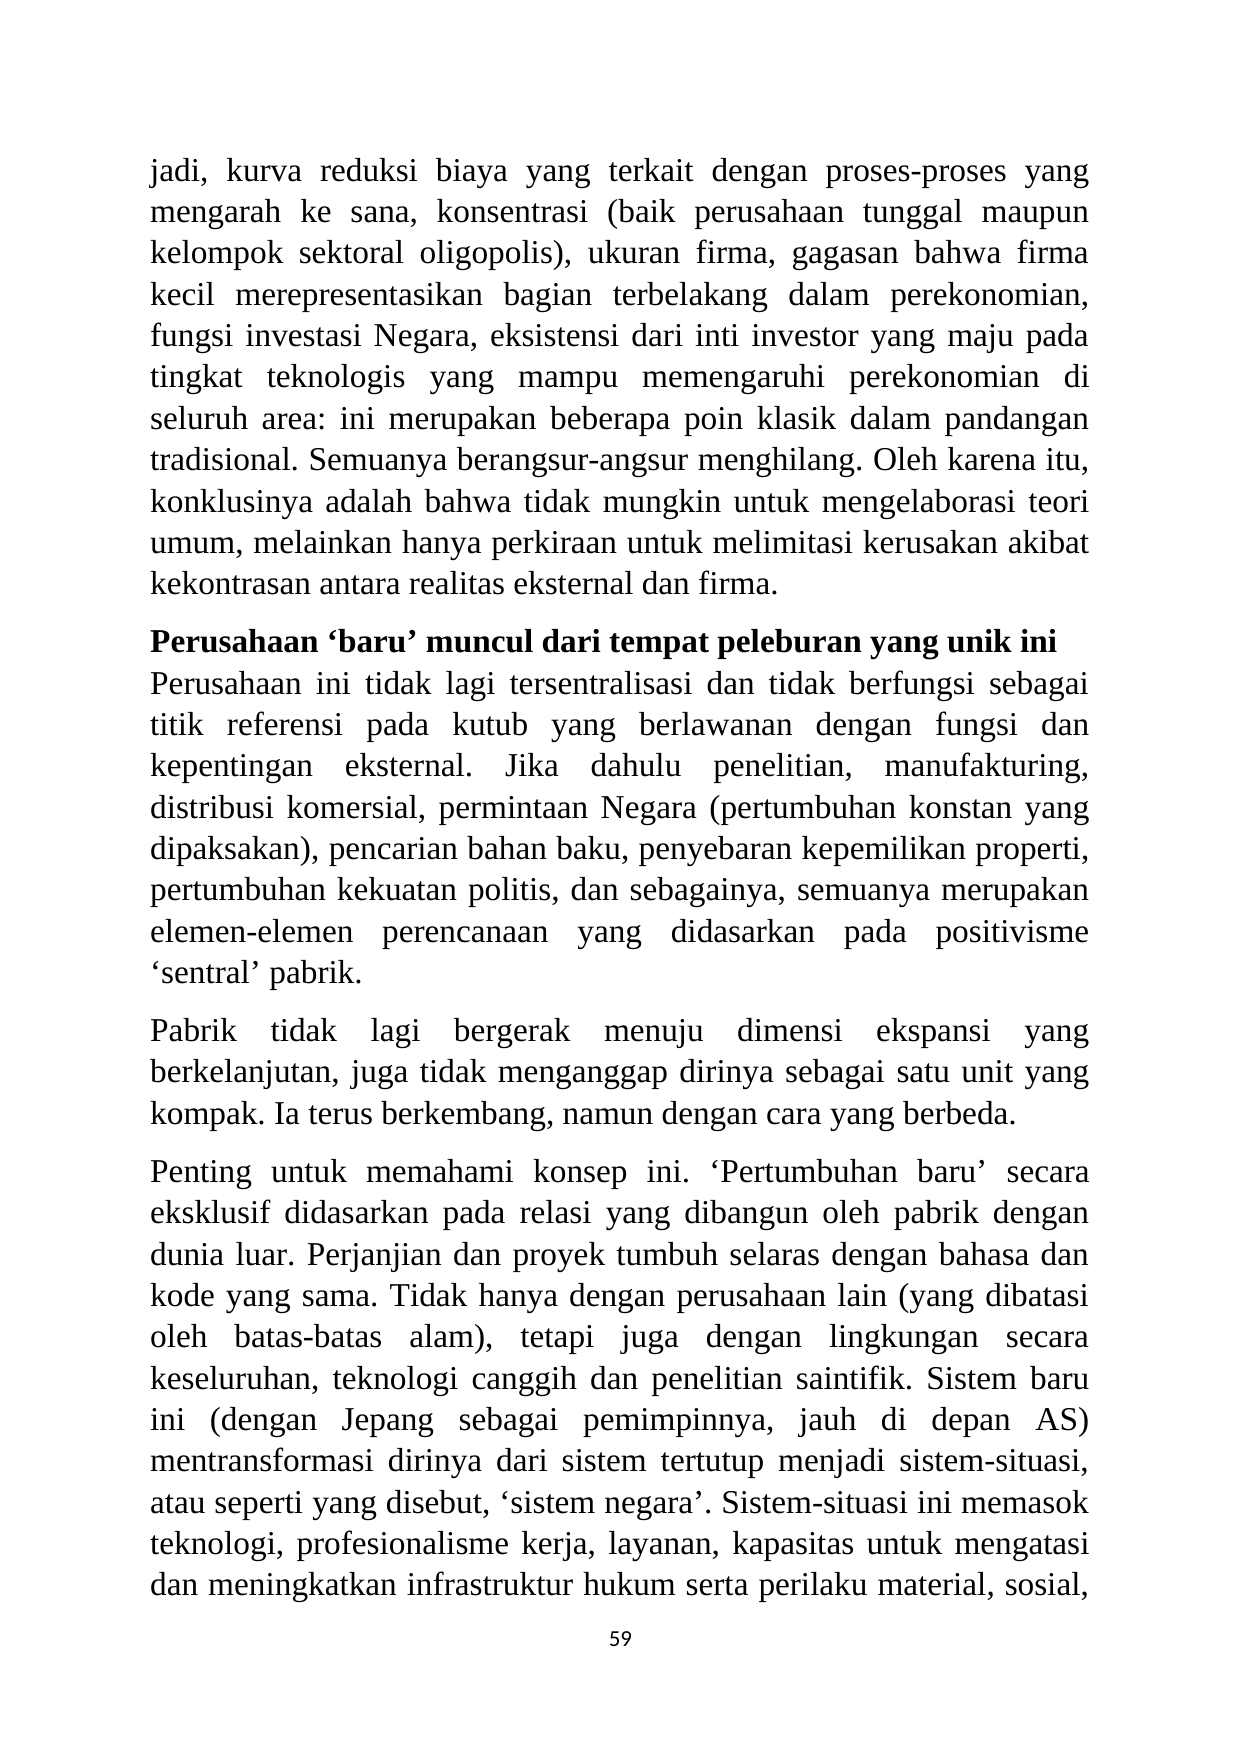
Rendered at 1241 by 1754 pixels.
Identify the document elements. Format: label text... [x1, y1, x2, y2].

subtitle Perusahaan ‘baru’ muncul dari tempat peleburan yang unik ini [150, 622, 1090, 660]
text Perusahaan ini tidak lagi tersentralisasi dan tidak berfungsi sebagai titik referensi pada kutub yang berlawanan dengan fungsi dan kepentingan eksternal. Jika dahulu penelitian, manufakturing, distribusi komersial, permintaan Negara (pertumbuhan konstan yang dipaksakan), pencarian bahan baku, penyebaran kepemilikan properti, pertumbuhan kekuatan politis, dan sebagainya, semuanya merupakan elemen-elemen perencanaan yang didasarkan pada positivisme ‘sentral’ pabrik. [150, 663, 1090, 991]
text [150, 1151, 1090, 1603]
text Pabrik tidak lagi bergerak menuju dimensi ekspansi yang berkelanjutan, juga tidak menganggap dirinya sebagai satu unit yang kompak. Ia terus berkembang, namun dengan cara yang berbeda. [150, 1010, 1090, 1131]
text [150, 150, 1090, 602]
